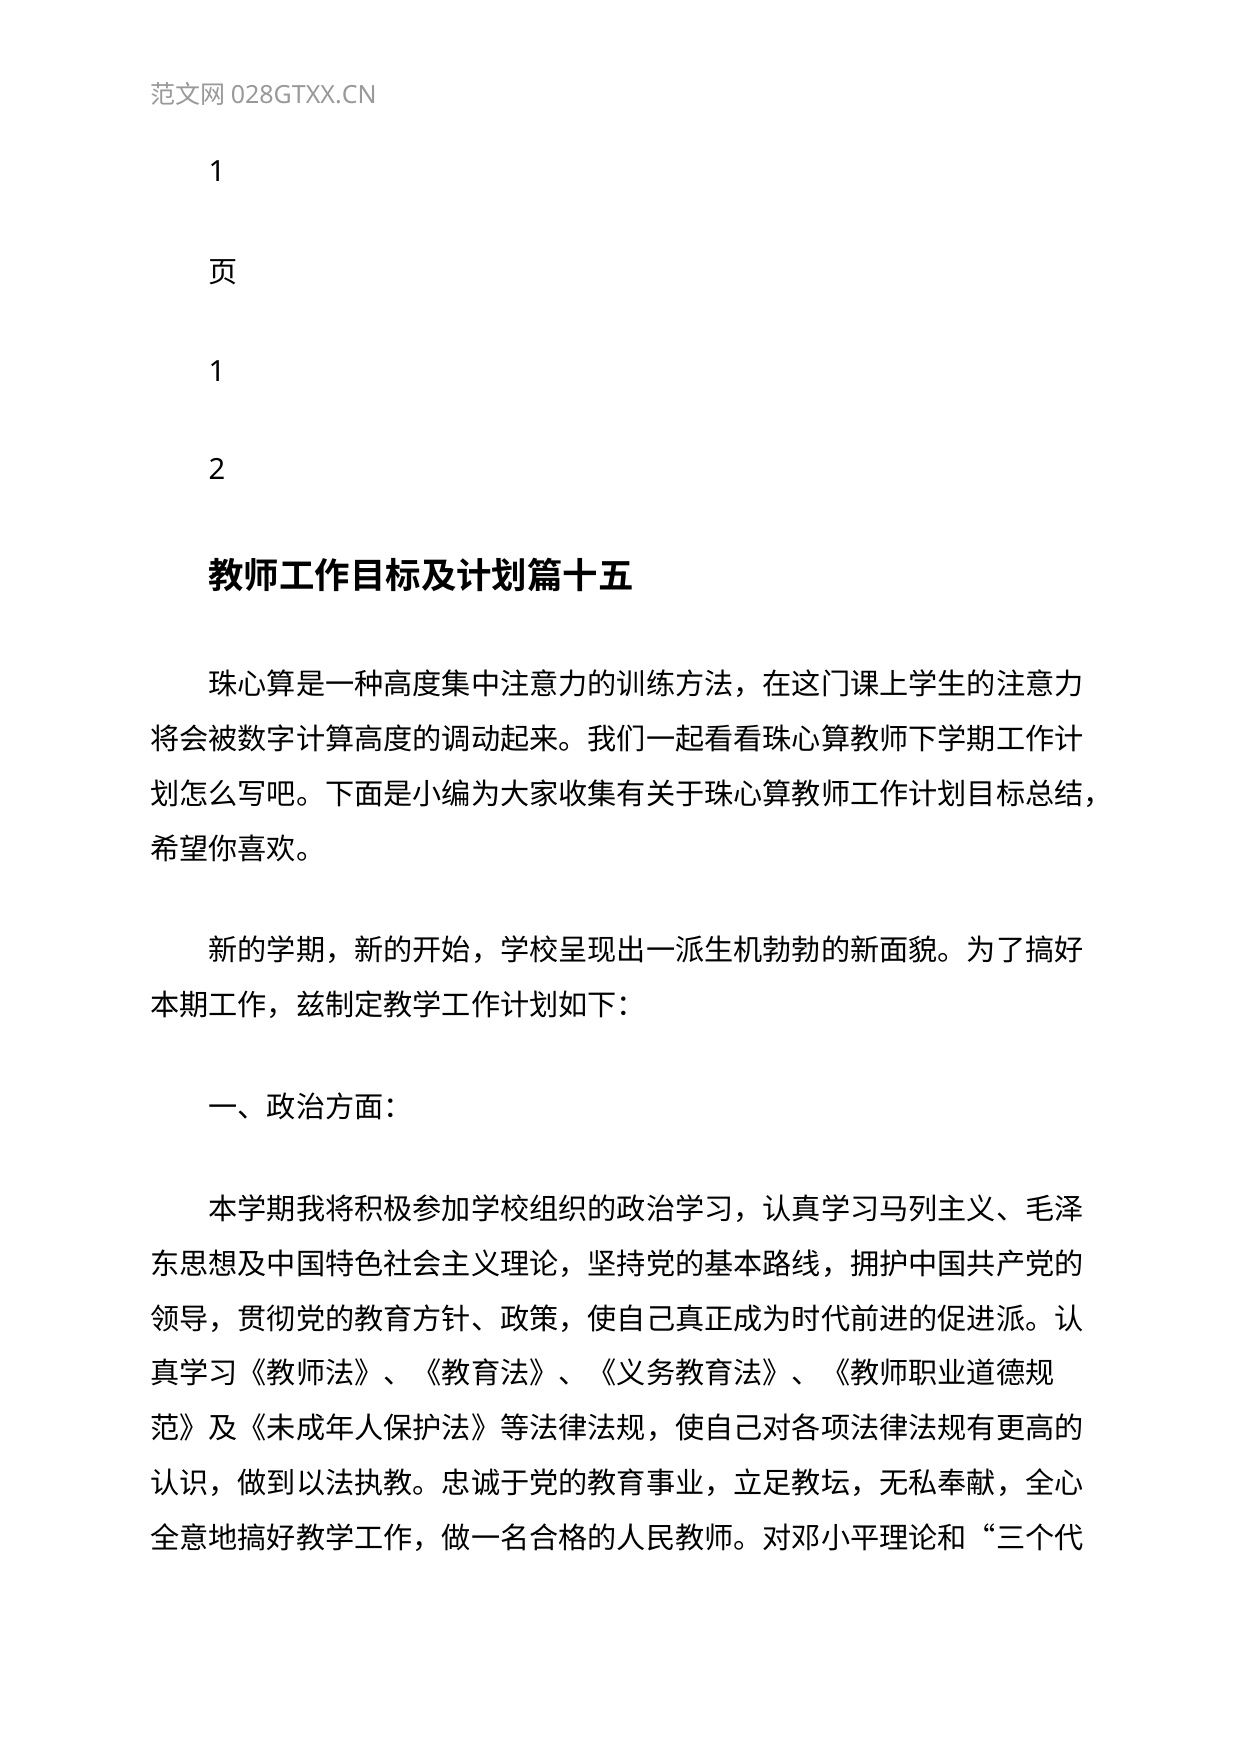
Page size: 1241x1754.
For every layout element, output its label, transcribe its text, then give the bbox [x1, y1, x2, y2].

text 1 [150, 150, 1090, 190]
text 一、政治方面： [150, 1084, 1090, 1126]
text 页 [150, 248, 1090, 291]
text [150, 1185, 1090, 1557]
text 珠心算是一种高度集中注意力的训练方法，在这门课上学生的注意力将会被数字计算高度的调动起来。我们一起看看珠心算教师下学期工作计划怎么写吧。下面是小编为大家收集有关于珠心算教师工作计划目标总结，希望你喜欢。 [150, 661, 1090, 867]
text 1 [150, 350, 1090, 390]
text 教师工作目标及计划篇十五 [150, 547, 1090, 598]
text 新的学期，新的开始，学校呈现出一派生机勃勃的新面貌。为了搞好本期工作，兹制定教学工作计划如下： [150, 927, 1090, 1024]
text 2 [150, 449, 1090, 488]
